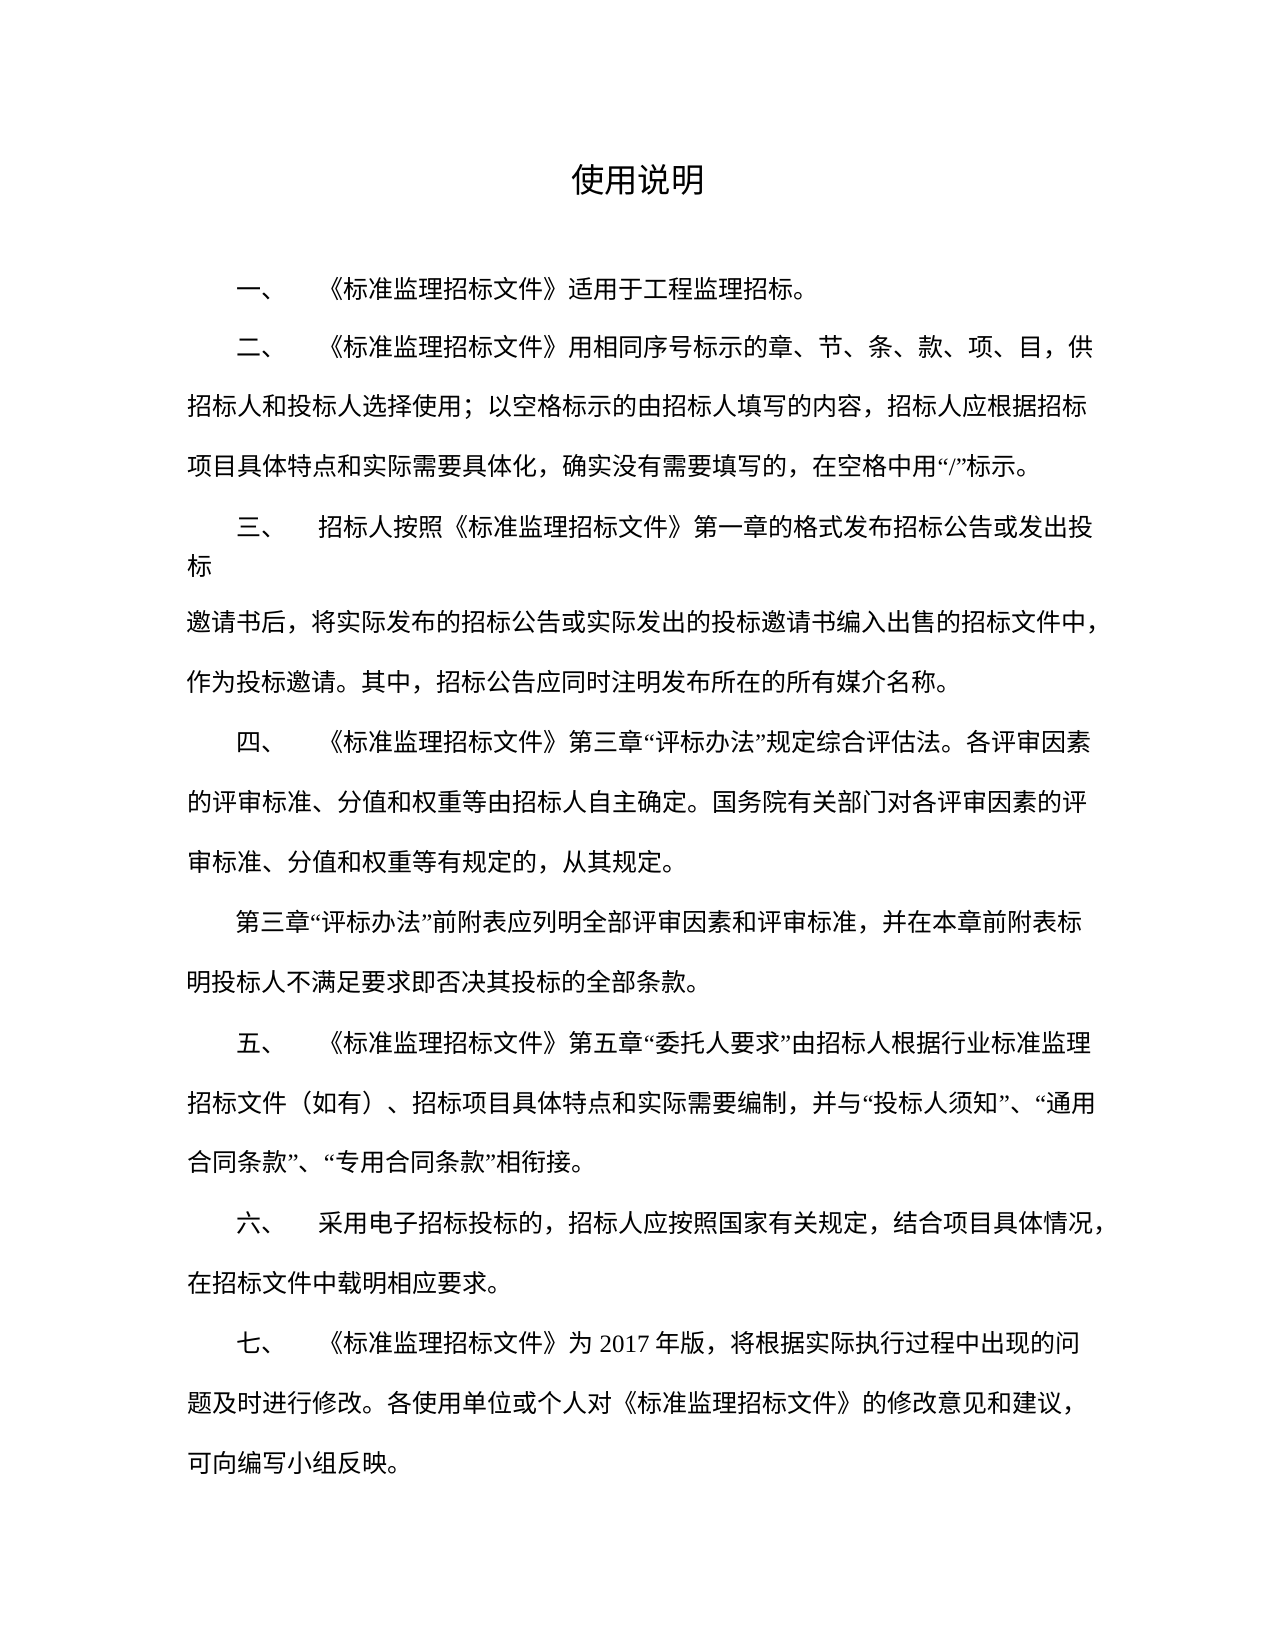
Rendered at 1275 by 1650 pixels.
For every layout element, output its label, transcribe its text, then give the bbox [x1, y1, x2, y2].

list 《标准监理招标文件》用相同序号标示的章、节、条、款、项、目，供招标人和投标人选择使用；以空格标示的由招标人填写的内容，招标人应根据招标项目具体特点和实际需要具体化，确实没有需要填写的，在空格中用“/”标示。 [187, 327, 1100, 483]
list 《标准监理招标文件》第五章“委托人要求”由招标人根据行业标准监理招标文件（如有）、招标项目具体特点和实际需要编制，并与“投标人须知”、“通用合同条款”、“专用合同条款”相衔接。 [187, 1023, 1100, 1179]
text 使用说明 [187, 154, 1087, 202]
text 邀请书后，将实际发布的招标公告或实际发出的投标邀请书编入出售的招标文件中，作为投标邀请。其中，招标公告应同时注明发布所在的所有媒介名称。 [186, 602, 1100, 698]
list 招标人按照《标准监理招标文件》第一章的格式发布招标公告或发出投标 [187, 507, 1100, 582]
list 《标准监理招标文件》第三章“评标办法”规定综合评估法。各评审因素的评审标准、分值和权重等由招标人自主确定。国务院有关部门对各评审因素的评审标准、分值和权重等有规定的，从其规定。 [187, 723, 1100, 878]
list 采用电子招标投标的，招标人应按照国家有关规定，结合项目具体情况，在招标文件中载明相应要求。 [187, 1203, 1100, 1299]
list 《标准监理招标文件》为 2017 年版，将根据实际执行过程中出现的问题及时进行修改。各使用单位或个人对《标准监理招标文件》的修改意见和建议，可向编写小组反映。 [187, 1324, 1100, 1480]
list 《标准监理招标文件》适用于工程监理招标。 [187, 269, 1100, 305]
text 第三章“评标办法”前附表应列明全部评审因素和评审标准，并在本章前附表标明投标人不满足要求即否决其投标的全部条款。 [186, 903, 1100, 999]
